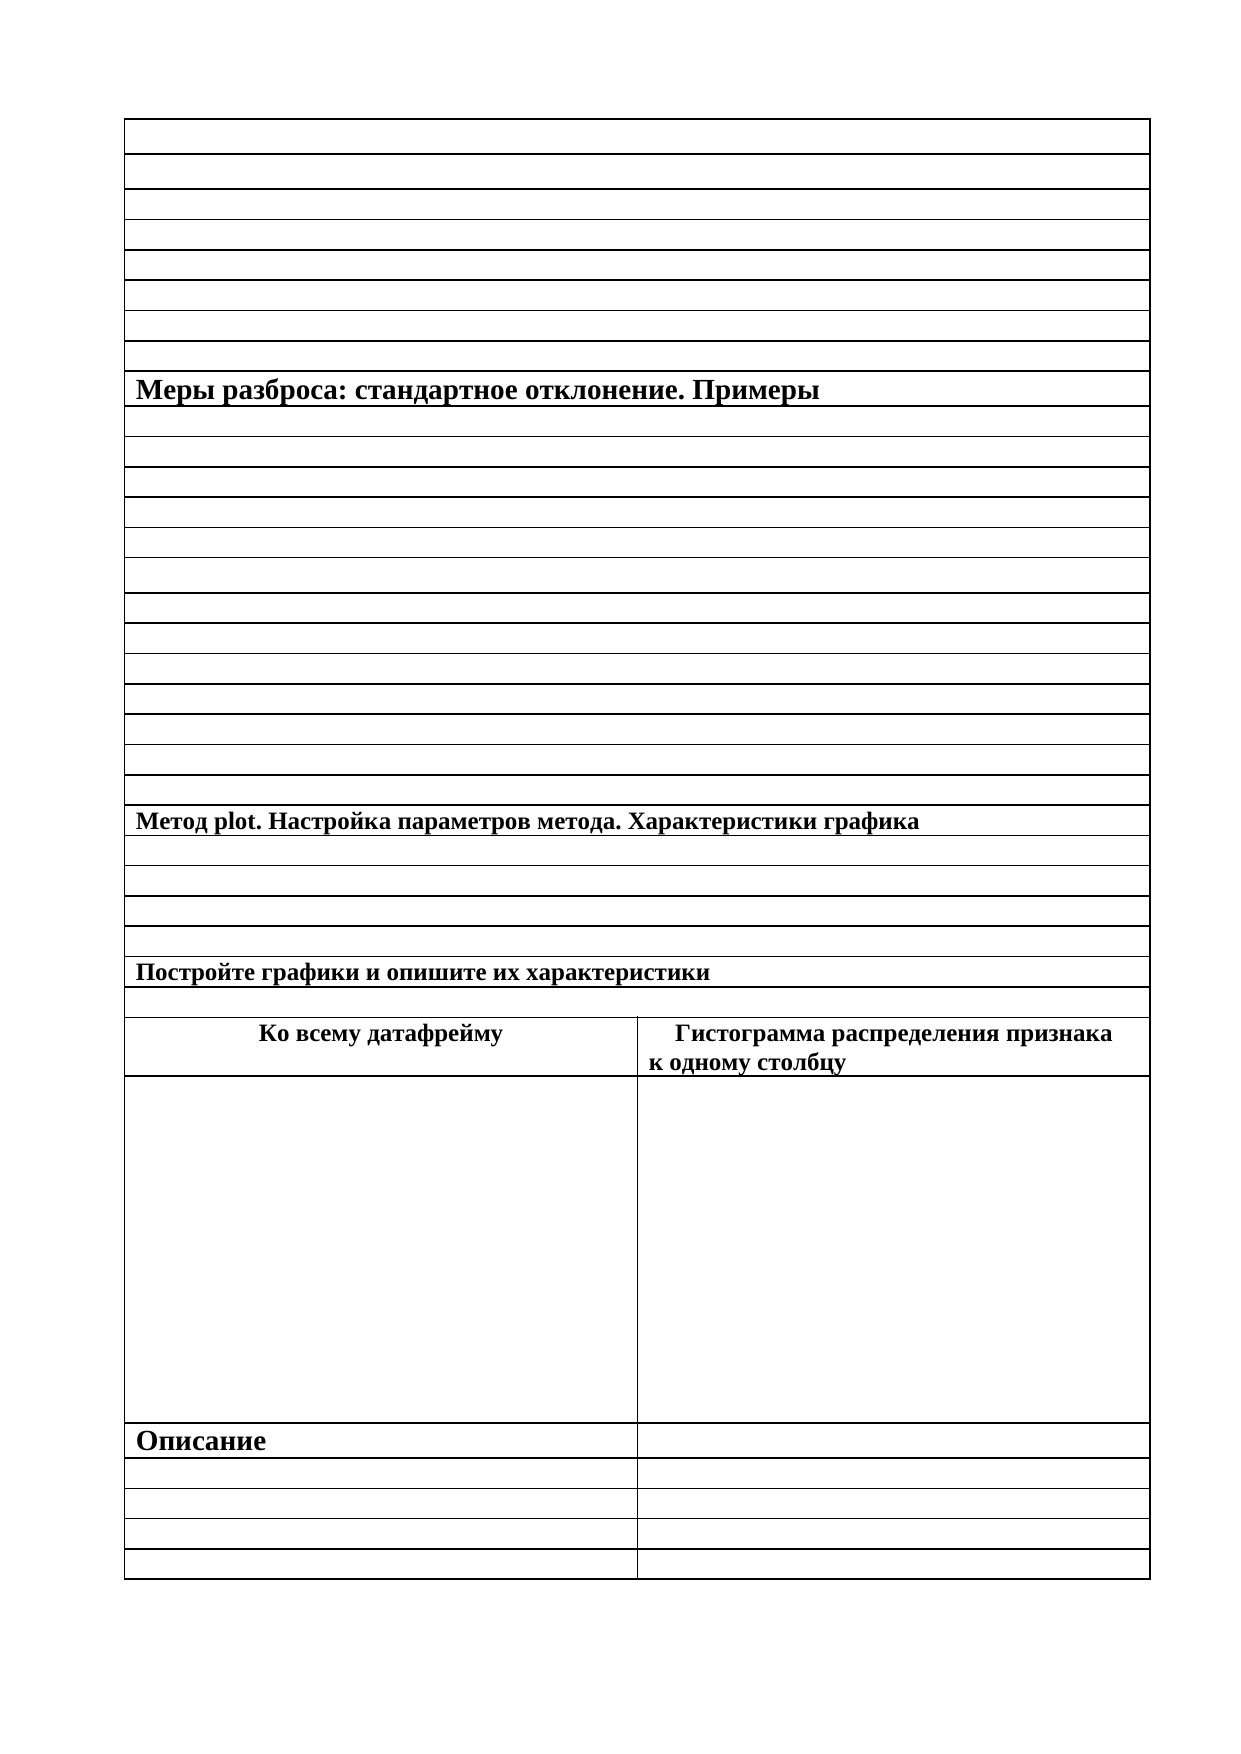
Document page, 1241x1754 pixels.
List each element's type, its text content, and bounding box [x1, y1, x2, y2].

table_cell Меры разброса: стандартное отклонение. Примеры [125, 372, 1149, 405]
table_cell [125, 1550, 637, 1578]
table_cell Метод plot. Настройка параметров метода. Характеристики графика [125, 806, 1149, 834]
table_cell [638, 1077, 1149, 1422]
table_cell [125, 594, 136, 622]
table_cell [125, 342, 1149, 370]
table_cell [1139, 498, 1149, 527]
table_cell [638, 1459, 1149, 1487]
table_cell [1139, 594, 1149, 622]
table_cell [125, 988, 1149, 1016]
table_cell [125, 468, 136, 496]
table_cell [125, 1077, 637, 1422]
table_cell [125, 311, 1149, 340]
table_cell Ко всему датафрейму [125, 1018, 637, 1075]
table_cell [1139, 528, 1149, 557]
table_cell [125, 407, 1149, 436]
table_cell [125, 281, 1149, 309]
table_cell [125, 498, 136, 527]
table_cell [125, 251, 1149, 279]
table_cell [125, 437, 136, 466]
table_cell [125, 685, 1149, 713]
table_cell [125, 745, 1149, 774]
table_cell [638, 1519, 1149, 1548]
table_cell [125, 715, 1149, 743]
table_cell [125, 1519, 637, 1548]
table_cell [1139, 437, 1149, 466]
table_cell [125, 776, 1149, 804]
table_cell [638, 1424, 1149, 1457]
table_cell [125, 624, 1149, 653]
table_cell [125, 654, 1149, 683]
table_cell [125, 1489, 637, 1518]
table_cell [125, 155, 1149, 188]
table_cell [1139, 468, 1149, 496]
table_cell [638, 1489, 1149, 1518]
table_cell [125, 190, 1149, 219]
table_cell [125, 927, 1149, 956]
table_cell [125, 836, 1149, 865]
table_cell [638, 1550, 1149, 1578]
table_cell Гистограмма распределения признака к одному столбцу [638, 1018, 1149, 1075]
table_cell [125, 120, 1149, 153]
table_cell [125, 528, 136, 557]
table_cell [125, 1459, 637, 1487]
table_cell Описание [125, 1424, 637, 1457]
table_cell [1139, 558, 1149, 592]
table_cell [125, 220, 1149, 249]
table_cell [125, 558, 136, 592]
table_cell Постройте графики и опишите их характеристики [125, 957, 1149, 986]
table_cell [125, 897, 1149, 925]
table_cell [125, 866, 1149, 895]
